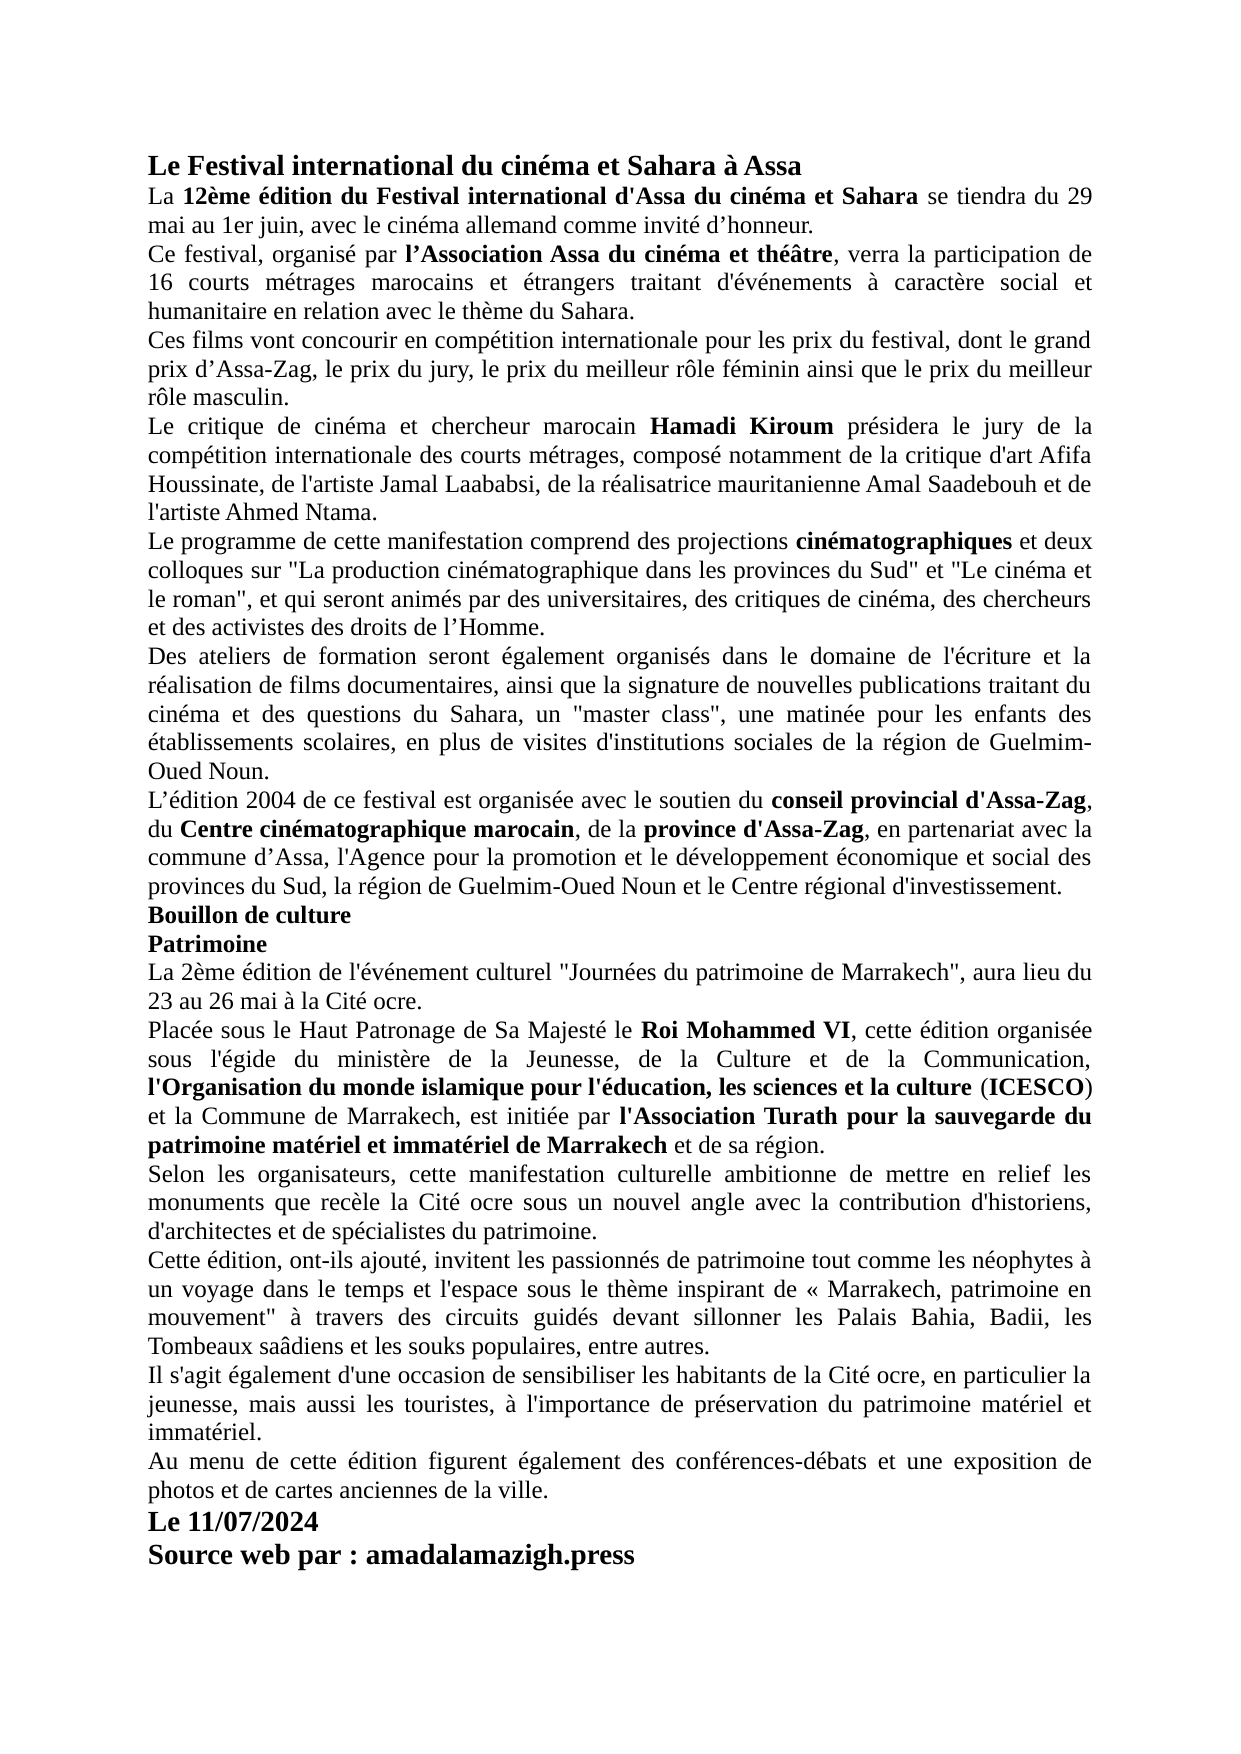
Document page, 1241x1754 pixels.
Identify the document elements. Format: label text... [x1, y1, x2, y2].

text Le 11/07/2024 [148, 1504, 1093, 1537]
text L’édition 2004 de ce festival est organisée avec le soutien du conseil provincial d'Assa-Zag, du Centre cinématographique marocain, de la province d'Assa-Zag, en partenariat avec la commune d’Assa, l'Agence pour la promotion et le développement économique et social des provinces du Sud, la région de Guelmim-Oued Noun et le Centre régional d'investissement. [148, 785, 1093, 900]
text Bouillon de culture [148, 900, 1093, 929]
text La 2ème édition de l'événement culturel "Journées du patrimoine de Marrakech", aura lieu du 23 au 26 mai à la Cité ocre. [148, 957, 1093, 1015]
text Le Festival international du cinéma et Sahara à Assa [148, 148, 1093, 181]
text Ce festival, organisé par l’Association Assa du cinéma et théâtre, verra la participation de 16 courts métrages marocains et étrangers traitant d'événements à caractère social et humanitaire en relation avec le thème du Sahara. [148, 239, 1093, 325]
text Placée sous le Haut Patronage de Sa Majesté le Roi Mohammed VI, cette édition organisée sous l'égide du ministère de la Jeunesse, de la Culture et de la Communication, l'Organisation du monde islamique pour l'éducation, les sciences et la culture (ICESCO) et la Commune de Marrakech, est initiée par l'Association Turath pour la sauvegarde du patrimoine matériel et immatériel de Marrakech et de sa région. [148, 1015, 1093, 1159]
text Le critique de cinéma et chercheur marocain Hamadi Kiroum présidera le jury de la compétition internationale des courts métrages, composé notamment de la critique d'art Afifa Houssinate, de l'artiste Jamal Laababsi, de la réalisatrice mauritanienne Amal Saadebouh et de l'artiste Ahmed Ntama. [148, 411, 1093, 526]
text Au menu de cette édition figurent également des conférences-débats et une exposition de photos et de cartes anciennes de la ville. [148, 1446, 1093, 1504]
text Il s'agit également d'une occasion de sensibiliser les habitants de la Cité ocre, en particulier la jeunesse, mais aussi les touristes, à l'importance de préservation du patrimoine matériel et immatériel. [148, 1360, 1093, 1446]
text Ces films vont concourir en compétition internationale pour les prix du festival, dont le grand prix d’Assa-Zag, le prix du jury, le prix du meilleur rôle féminin ainsi que le prix du meilleur rôle masculin. [148, 325, 1093, 411]
text Des ateliers de formation seront également organisés dans le domaine de l'écriture et la réalisation de films documentaires, ainsi que la signature de nouvelles publications traitant du cinéma et des questions du Sahara, un "master class", une matinée pour les enfants des établissements scolaires, en plus de visites d'institutions sociales de la région de Guelmim-Oued Noun. [148, 641, 1093, 785]
text Selon les organisateurs, cette manifestation culturelle ambitionne de mettre en relief les monuments que recèle la Cité ocre sous un nouvel angle avec la contribution d'historiens, d'architectes et de spécialistes du patrimoine. [148, 1159, 1093, 1245]
text Source web par : amadalamazigh.press [148, 1537, 1093, 1571]
text Patrimoine [148, 929, 1093, 957]
text Le programme de cette manifestation comprend des projections cinématographiques et deux colloques sur "La production cinématographique dans les provinces du Sud" et "Le cinéma et le roman", et qui seront animés par des universitaires, des critiques de cinéma, des chercheurs et des activistes des droits de l’Homme. [148, 526, 1093, 641]
text La 12ème édition du Festival international d'Assa du cinéma et Sahara se tiendra du 29 mai au 1er juin, avec le cinéma allemand comme invité d’honneur. [148, 181, 1093, 239]
text Cette édition, ont-ils ajouté, invitent les passionnés de patrimoine tout comme les néophytes à un voyage dans le temps et l'espace sous le thème inspirant de « Marrakech, patrimoine en mouvement" à travers des circuits guidés devant sillonner les Palais Bahia, Badii, les Tombeaux saâdiens et les souks populaires, entre autres. [148, 1245, 1093, 1360]
